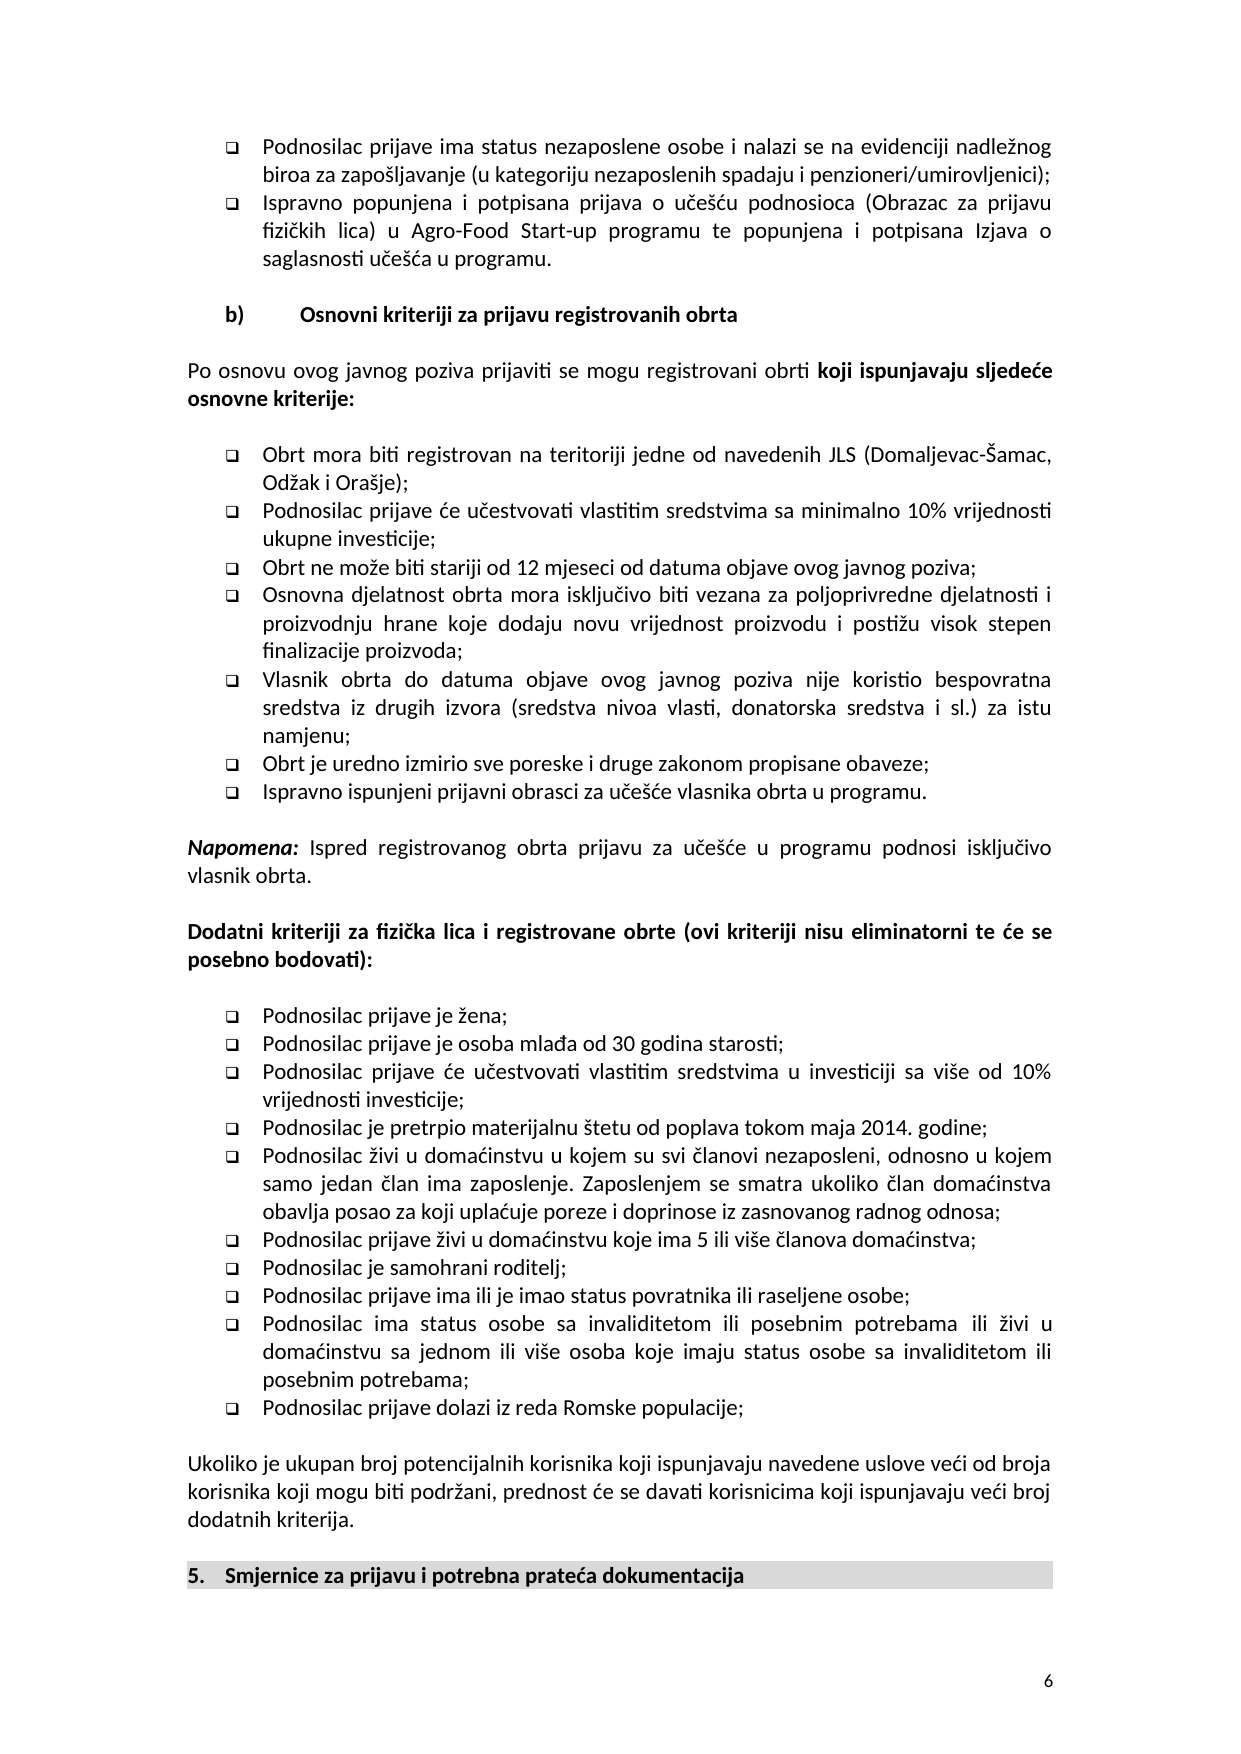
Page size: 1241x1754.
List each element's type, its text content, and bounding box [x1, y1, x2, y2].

list Vlasnik obrta do datuma objave ovog javnog poziva nije koristio bespovratna sredstva iz drugih izvora (sredstva nivoa vlasti, donatorska sredstva i sl.) za istu namjenu; [225, 665, 1053, 749]
list Podnosilac prijave ima ili je imao status povratnika ili raseljene osobe; [225, 1281, 1053, 1309]
list Obrt ne može biti stariji od 12 mjeseci od datuma objave ovog javnog poziva; [225, 553, 1053, 581]
list Ispravno ispunjeni prijavni obrasci za učešće vlasnika obrta u programu. [225, 777, 1053, 805]
list Podnosilac prijave je osoba mlađa od 30 godina starosti; [225, 1029, 1053, 1057]
list Podnosilac je pretrpio materijalnu štetu od poplava tokom maja 2014. godine; [225, 1113, 1053, 1141]
list Podnosilac je samohrani roditelj; [225, 1253, 1053, 1281]
list Podnosilac živi u domaćinstvu u kojem su svi članovi nezaposleni, odnosno u kojem samo jedan član ima zaposlenje. Zaposlenjem se smatra ukoliko član domaćinstva obavlja posao za koji uplaćuje poreze i doprinose iz zasnovanog radnog odnosa; [225, 1141, 1053, 1225]
list Podnosilac prijave živi u domaćinstvu koje ima 5 ili više članova domaćinstva; [225, 1225, 1053, 1253]
list Osnovni kriteriji za prijavu registrovanih obrta [225, 300, 1053, 328]
text Dodatni kriteriji za fizička lica i registrovane obrte (ovi kriteriji nisu eliminatorni te će se posebno bodovati): [187, 917, 1053, 973]
list Obrt je uredno izmirio sve poreske i druge zakonom propisane obaveze; [225, 749, 1053, 777]
text Po osnovu ovog javnog poziva prijaviti se mogu registrovani obrti koji ispunjavaju sljedeće osnovne kriterije: [187, 356, 1053, 412]
list Podnosilac prijave će učestvovati vlastitim sredstvima sa minimalno 10% vrijednosti ukupne investicije; [225, 497, 1053, 553]
list Podnosilac prijave dolazi iz reda Romske populacije; [225, 1393, 1053, 1421]
list Podnosilac prijave će učestvovati vlastitim sredstvima u investiciji sa više od 10% vrijednosti investicije; [225, 1057, 1053, 1113]
text Napomena: Ispred registrovanog obrta prijavu za učešće u programu podnosi isključivo vlasnik obrta. [187, 833, 1053, 889]
list Podnosilac prijave ima status nezaposlene osobe i nalazi se na evidenciji nadležnog biroa za zapošljavanje (u kategoriju nezaposlenih spadaju i penzioneri/umirovljenici); [225, 132, 1053, 188]
list Podnosilac ima status osobe sa invaliditetom ili posebnim potrebama ili živi u domaćinstvu sa jednom ili više osoba koje imaju status osobe sa invaliditetom ili posebnim potrebama; [225, 1309, 1053, 1393]
list Ispravno popunjena i potpisana prijava o učešću podnosioca (Obrazac za prijavu fizičkih lica) u Agro-Food Start-up programu te popunjena i potpisana Izjava o saglasnosti učešća u programu. [225, 188, 1053, 272]
text Ukoliko je ukupan broj potencijalnih korisnika koji ispunjavaju navedene uslove veći od broja korisnika koji mogu biti podržani, prednost će se davati korisnicima koji ispunjavaju veći broj dodatnih kriterija. [187, 1449, 1053, 1533]
list Osnovna djelatnost obrta mora isključivo biti vezana za poljoprivredne djelatnosti i proizvodnju hrane koje dodaju novu vrijednost proizvodu i postižu visok stepen finalizacije proizvoda; [225, 581, 1053, 665]
list Obrt mora biti registrovan na teritoriji jedne od navedenih JLS (Domaljevac-Šamac, Odžak i Orašje); [225, 441, 1053, 497]
list Smjernice za prijavu i potrebna prateća dokumentacija [187, 1561, 1053, 1589]
list Podnosilac prijave je žena; [225, 1001, 1053, 1029]
